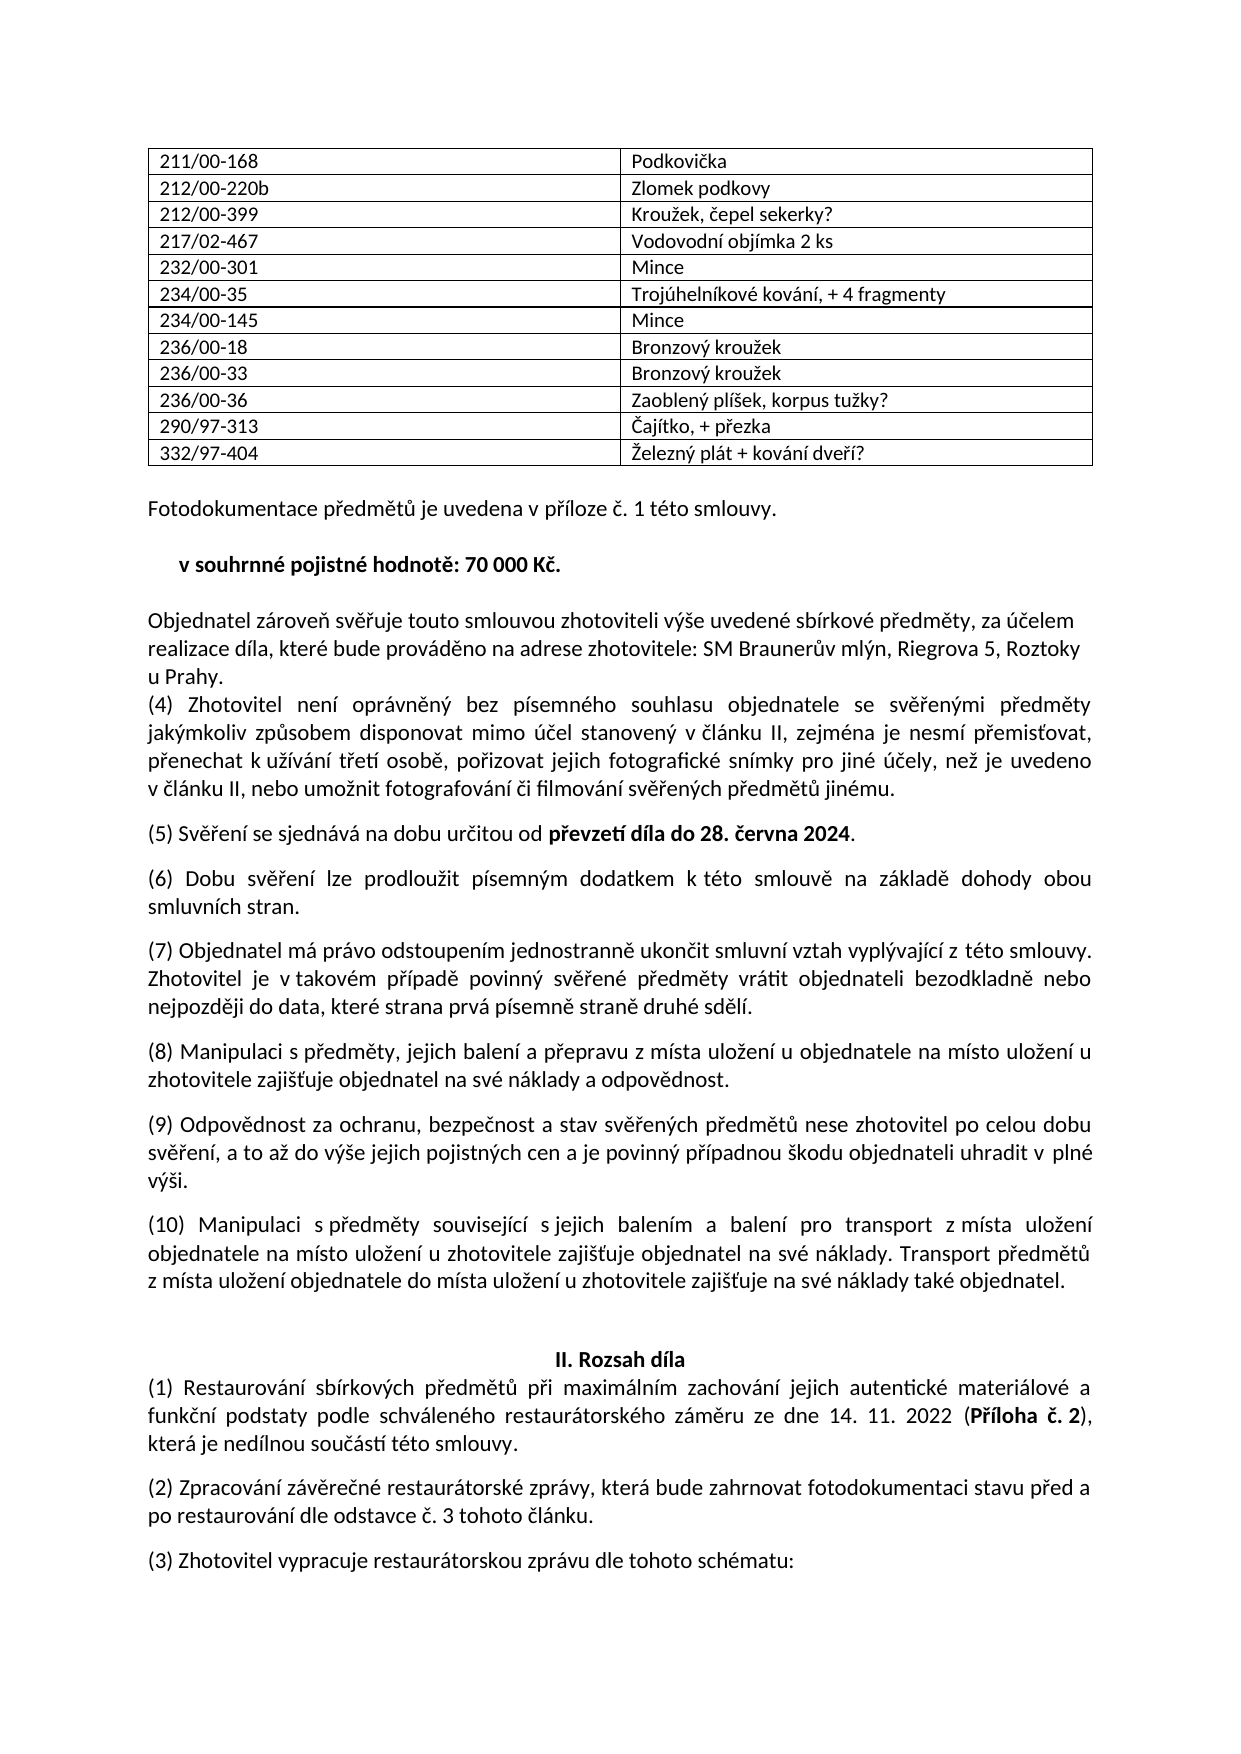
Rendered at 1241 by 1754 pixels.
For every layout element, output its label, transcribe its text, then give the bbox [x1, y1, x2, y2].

text (4) Zhotovitel není oprávněný bez písemného souhlasu objednatele se svěřenými předměty jakýmkoliv způsobem disponovat mimo účel stanovený v článku II, zejména je nesmí přemisťovat, přenechat k užívání třetí osobě, pořizovat jejich fotografické snímky pro jiné účely, než je uvedeno v článku II, nebo umožnit fotografování či filmování svěřených předmětů jinému. [148, 690, 1093, 802]
table_cell Zlomek podkovy [621, 175, 1092, 201]
table_cell Kroužek, čepel sekerky? [621, 202, 1092, 227]
text (7) Objednatel má právo odstoupením jednostranně ukončit smluvní vztah vyplývající z této smlouvy. Zhotovitel je v takovém případě povinný svěřené předměty vrátit objednateli bezodkladně nebo nejpozději do data, které strana prvá písemně straně druhé sdělí. [148, 936, 1093, 1021]
table_cell 232/00-301 [149, 255, 620, 280]
text (3) Zhotovitel vypracuje restaurátorskou zprávu dle tohoto schématu: [148, 1546, 1093, 1574]
table_cell Čajítko, + přezka [621, 413, 1092, 439]
table_cell 332/97-404 [149, 440, 620, 465]
text (6) Dobu svěření lze prodloužit písemným dodatkem k této smlouvě na základě dohody obou smluvních stran. [148, 864, 1093, 920]
text Fotodokumentace předmětů je uvedena v příloze č. 1 této smlouvy. [148, 494, 1093, 522]
text Objednatel zároveň svěřuje touto smlouvou zhotoviteli výše uvedené sbírkové předměty, za účelem realizace díla, které bude prováděno na adrese zhotovitele: SM Braunerův mlýn, Riegrova 5, Roztoky u Prahy. [148, 606, 1093, 690]
table_cell 290/97-313 [149, 413, 620, 439]
table_cell 211/00-168 [149, 149, 620, 174]
table_cell 236/00-36 [149, 387, 620, 412]
table_cell Trojúhelníkové kování, + 4 fragmenty [621, 281, 1092, 306]
text (1) Restaurování sbírkových předmětů při maximálním zachování jejich autentické materiálové a funkční podstaty podle schváleného restaurátorského záměru ze dne 14. 11. 2022 (Příloha č. 2), která je nedílnou součástí této smlouvy. [148, 1373, 1093, 1457]
table_cell Mince [621, 308, 1092, 333]
table_cell 236/00-33 [149, 360, 620, 386]
text (8) Manipulaci s předměty, jejich balení a přepravu z místa uložení u objednatele na místo uložení u zhotovitele zajišťuje objednatel na své náklady a odpovědnost. [148, 1037, 1093, 1093]
text (2) Zpracování závěrečné restaurátorské zprávy, která bude zahrnovat fotodokumentaci stavu před a po restaurování dle odstavce č. 3 tohoto článku. [148, 1473, 1093, 1529]
table_cell Vodovodní objímka 2 ks [621, 228, 1092, 253]
table_cell 234/00-145 [149, 308, 620, 333]
table_cell 234/00-35 [149, 281, 620, 306]
table_cell Bronzový kroužek [621, 360, 1092, 386]
table_cell Bronzový kroužek [621, 334, 1092, 359]
table_cell Zaoblený plíšek, korpus tužky? [621, 387, 1092, 412]
text (5) Svěření se sjednává na dobu určitou od převzetí díla do 28. června 2024. [148, 819, 1093, 847]
table_cell 217/02-467 [149, 228, 620, 253]
text v souhrnné pojistné hodnotě: 70 000 Kč. [148, 550, 1093, 578]
table_cell Železný plát + kování dveří? [621, 440, 1092, 465]
table_cell 236/00-18 [149, 334, 620, 359]
text (10) Manipulaci s předměty související s jejich balením a balení pro transport z místa uložení objednatele na místo uložení u zhotovitele zajišťuje objednatel na své náklady. Transport předmětů z místa uložení objednatele do místa uložení u zhotovitele zajišťuje na své náklady také objednatel. [148, 1211, 1093, 1295]
text II. Rozsah díla [148, 1345, 1093, 1373]
table_cell 212/00-399 [149, 202, 620, 227]
table_cell 212/00-220b [149, 175, 620, 201]
table_cell Mince [621, 255, 1092, 280]
table_cell Podkovička [621, 149, 1092, 174]
text (9) Odpovědnost za ochranu, bezpečnost a stav svěřených předmětů nese zhotovitel po celou dobu svěření, a to až do výše jejich pojistných cen a je povinný případnou škodu objednateli uhradit v plné výši. [148, 1110, 1093, 1194]
